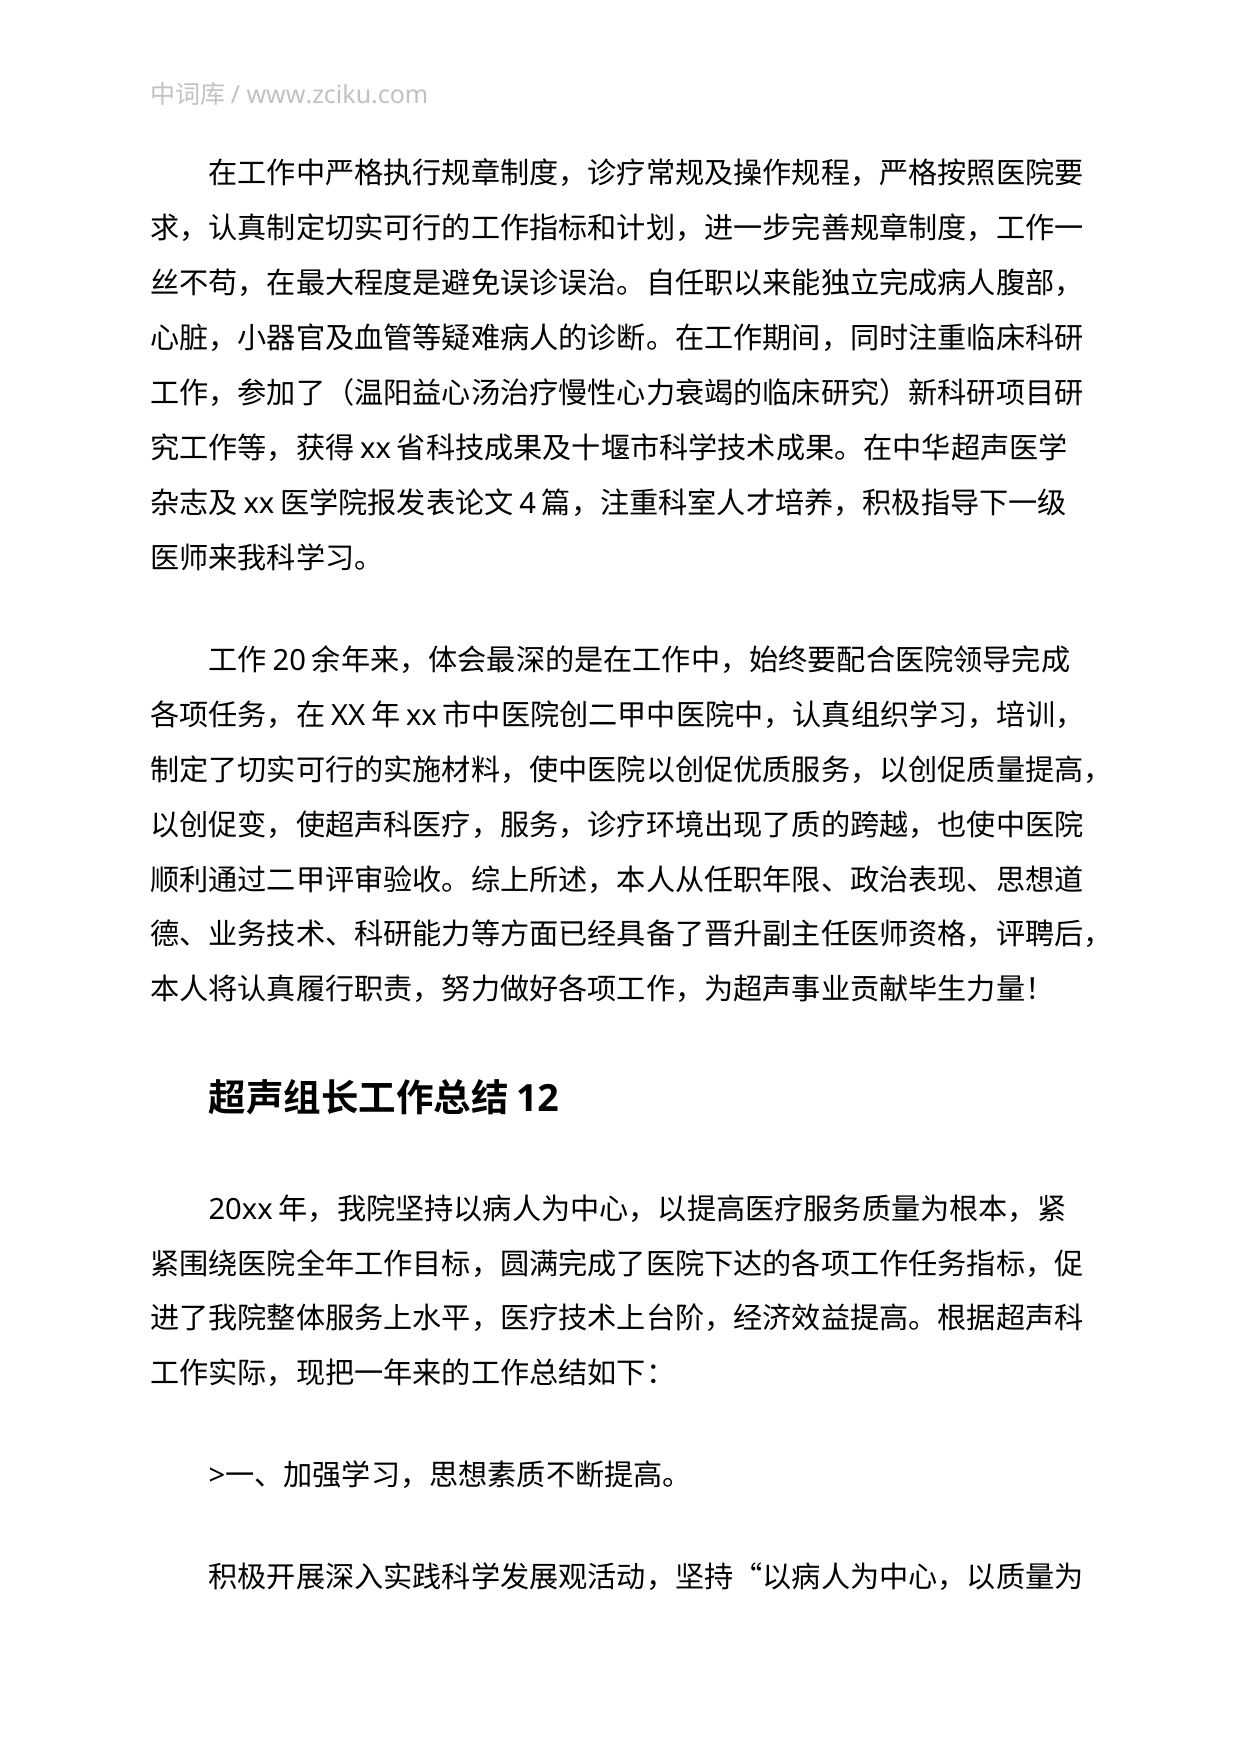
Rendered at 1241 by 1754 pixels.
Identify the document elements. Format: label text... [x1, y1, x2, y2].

text 20xx年，我院坚持以病人为中心，以提高医疗服务质量为根本，紧紧围绕医院全年工作目标，圆满完成了医院下达的各项工作任务指标，促进了我院整体服务上水平，医疗技术上台阶，经济效益提高。根据超声科工作实际，现把一年来的工作总结如下： [150, 1185, 1090, 1392]
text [150, 1554, 1090, 1596]
text 在工作中严格执行规章制度，诊疗常规及操作规程，严格按照医院要求，认真制定切实可行的工作指标和计划，进一步完善规章制度，工作一丝不苟，在最大程度是避免误诊误治。自任职以来能独立完成病人腹部，心脏，小器官及血管等疑难病人的诊断。在工作期间，同时注重临床科研工作，参加了（温阳益心汤治疗慢性心力衰竭的临床研究）新科研项目研究工作等，获得xx省科技成果及十堰市科学技术成果。在中华超声医学杂志及xx医学院报发表论文4篇，注重科室人才培养，积极指导下一级医师来我科学习。 [150, 150, 1090, 577]
text 工作20余年来，体会最深的是在工作中，始终要配合医院领导完成各项任务，在XX年xx市中医院创二甲中医院中，认真组织学习，培训，制定了切实可行的实施材料，使中医院以创促优质服务，以创促质量提高，以创促变，使超声科医疗，服务，诊疗环境出现了质的跨越，也使中医院顺利通过二甲评审验收。综上所述，本人从任职年限、政治表现、思想道德、业务技术、科研能力等方面已经具备了晋升副主任医师资格，评聘后，本人将认真履行职责，努力做好各项工作，为超声事业贡献毕生力量！ [150, 636, 1090, 1008]
text 超声组长工作总结12 [150, 1068, 1090, 1122]
text >一、加强学习，思想素质不断提高。 [150, 1452, 1090, 1494]
